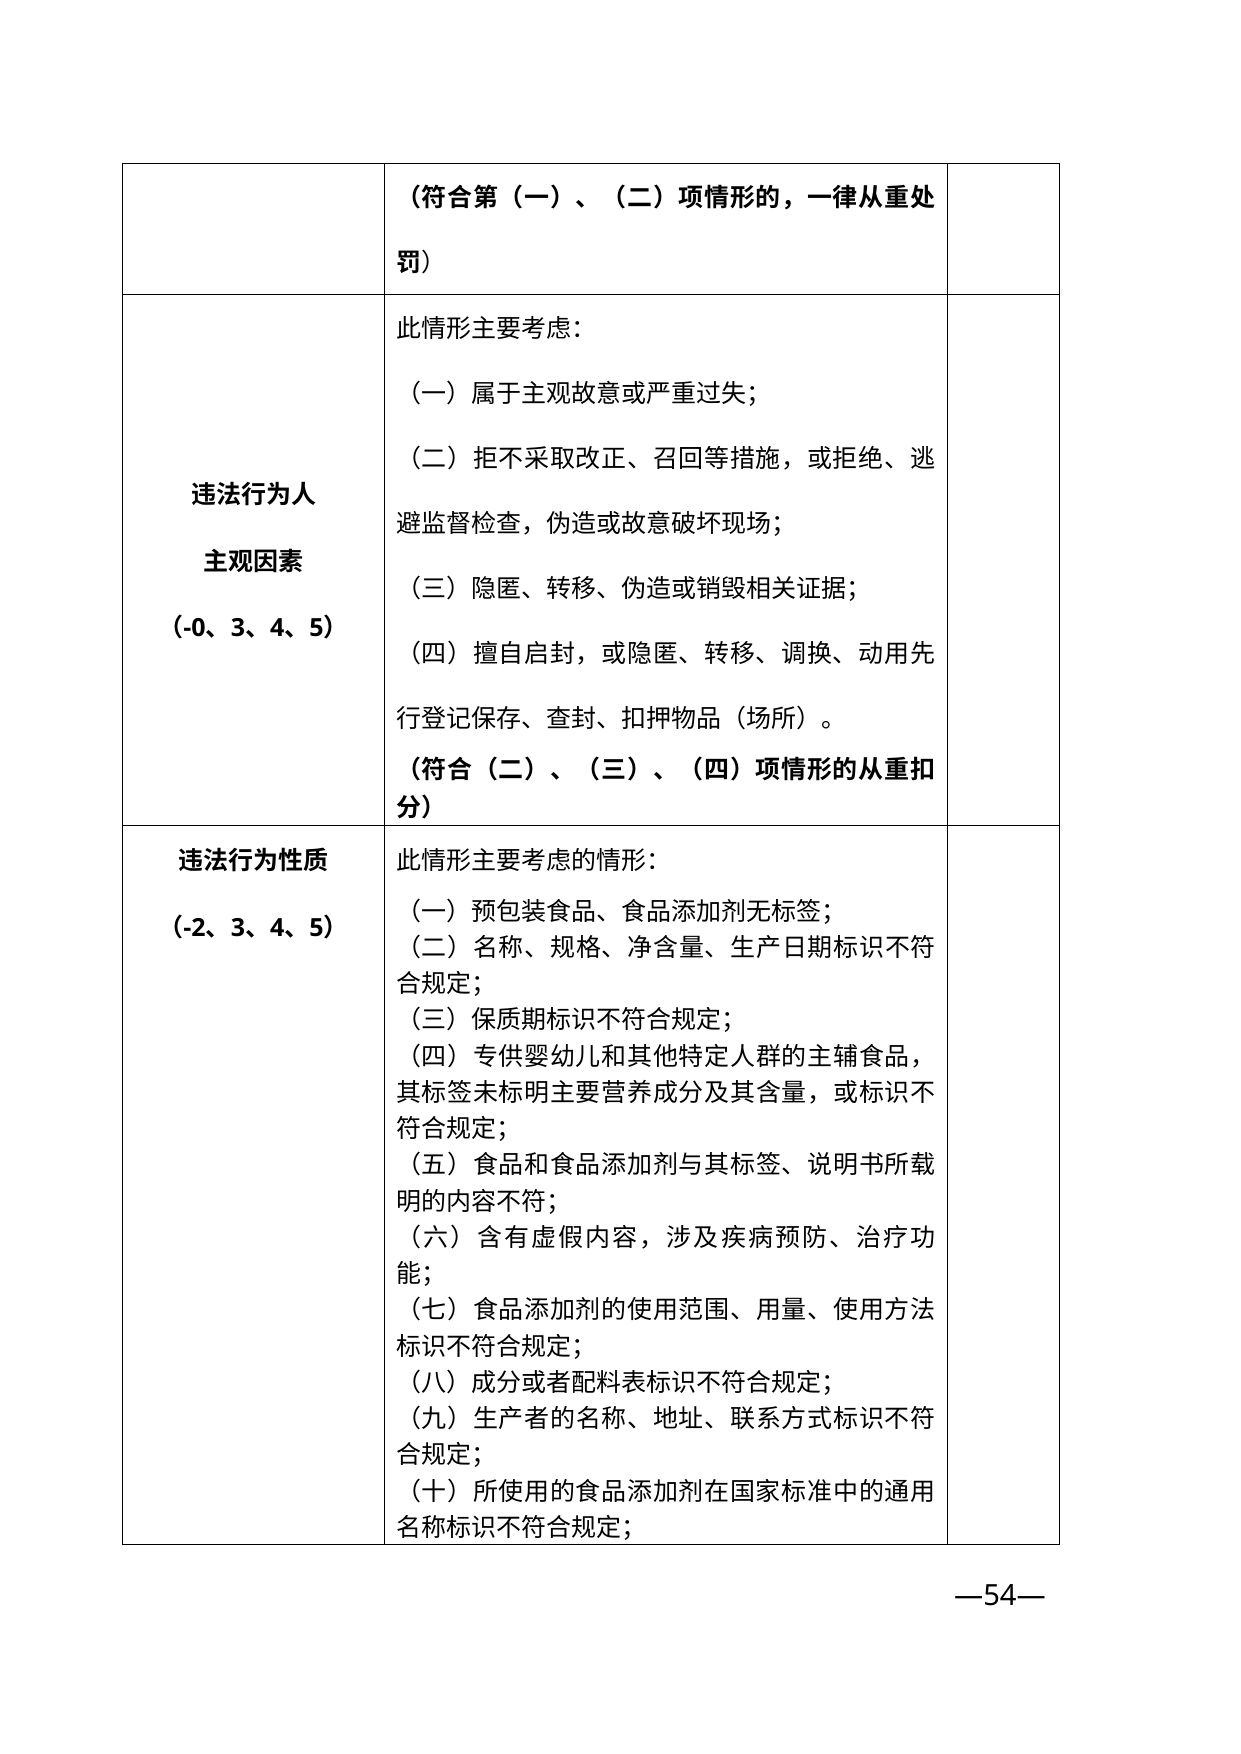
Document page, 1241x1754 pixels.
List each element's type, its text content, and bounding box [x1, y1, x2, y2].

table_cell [385, 826, 947, 1543]
table_cell [948, 164, 1059, 293]
table_cell [948, 295, 1059, 825]
table_cell 违法行为性质 （-2、3、4、5） [123, 826, 384, 1543]
table_cell 此情形主要考虑： （一）属于主观故意或严重过失； （二）拒不采取改正、召回等措施，或拒绝、逃避监督检查，伪造或故意破坏现场； （三）隐匿、转移、伪造或销毁相关证据； （四）擅自启封，或隐匿、转移、调换、动用先行登记保存、查封、扣押物品（场所）。 （符合（二）、（三）、（四）项情形的从重扣分） [385, 295, 947, 825]
table_cell 违法行为人 主观因素 （-0、3、4、5） [123, 295, 384, 825]
table_cell [948, 826, 1059, 1543]
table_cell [385, 164, 947, 293]
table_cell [123, 164, 384, 293]
